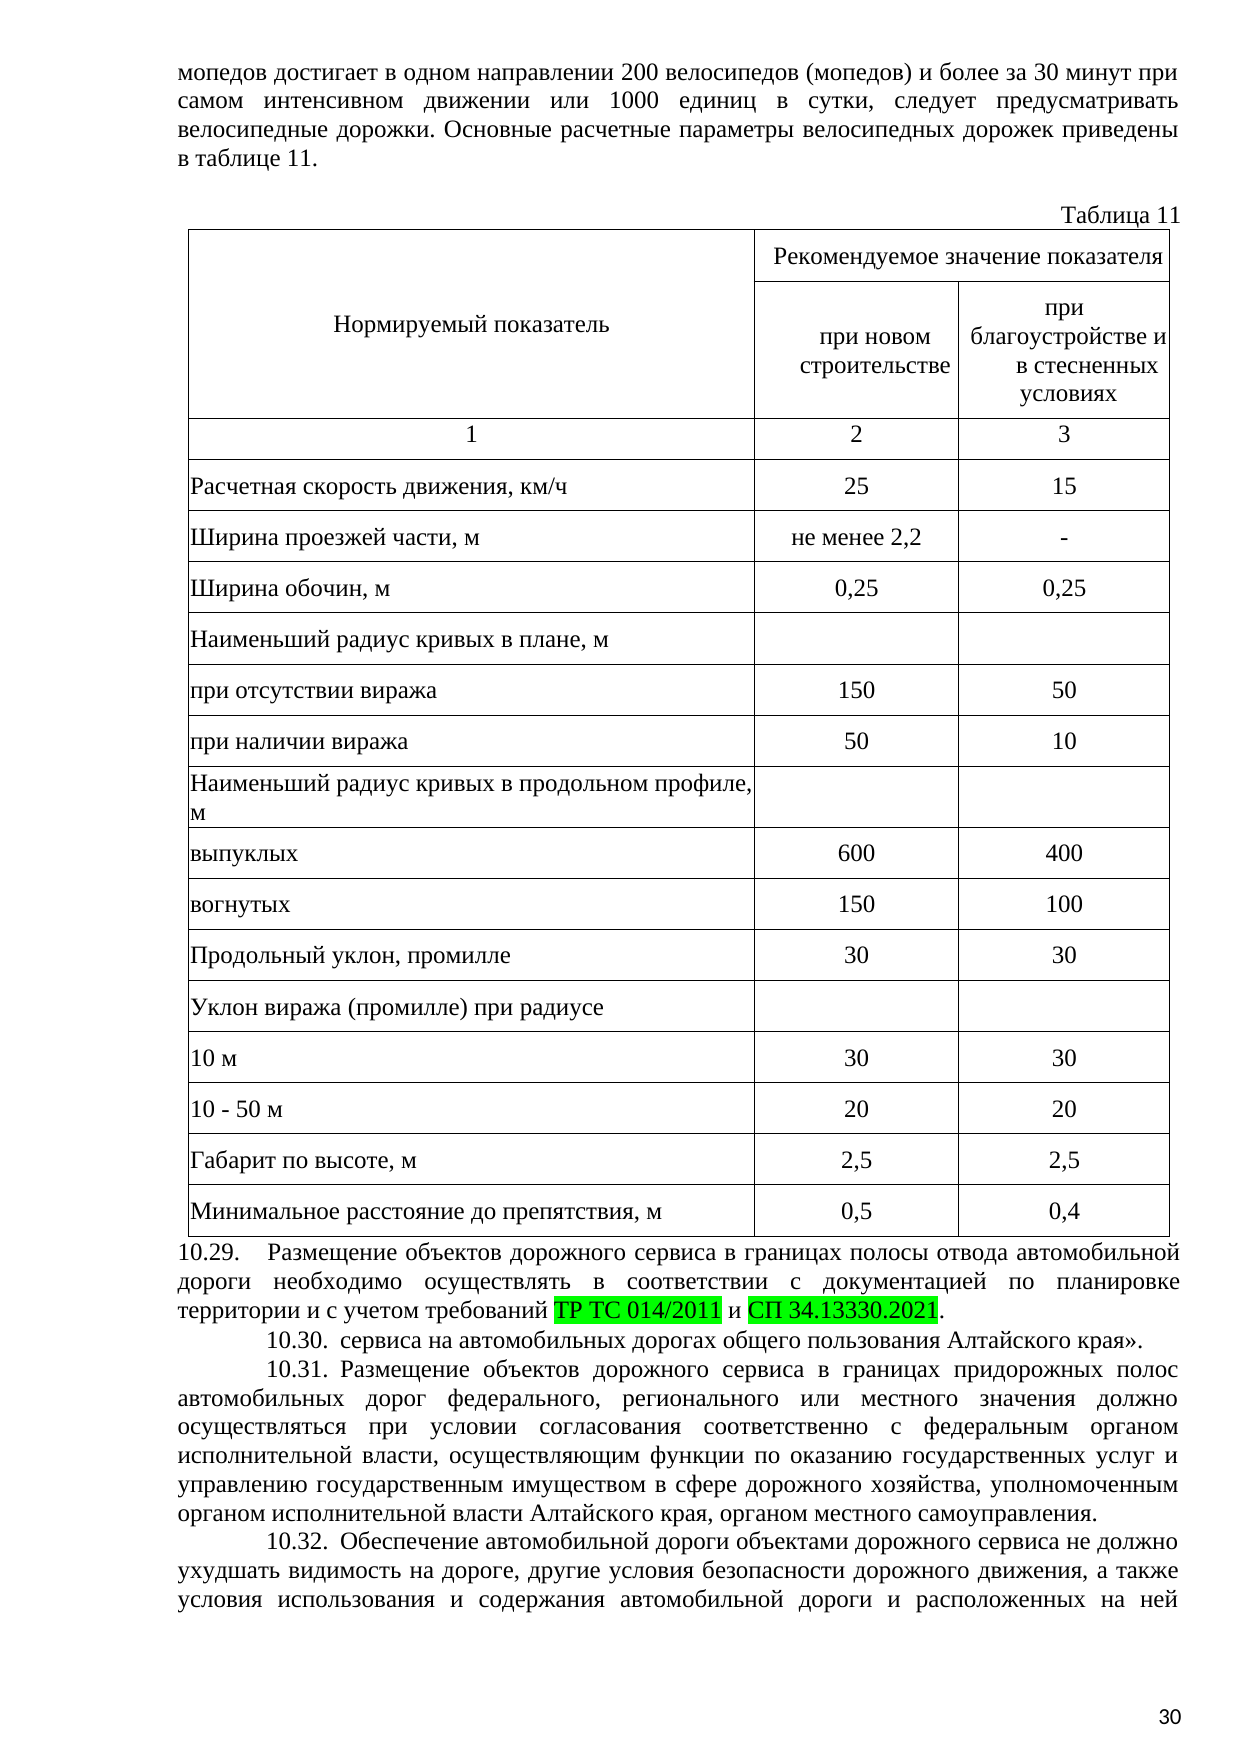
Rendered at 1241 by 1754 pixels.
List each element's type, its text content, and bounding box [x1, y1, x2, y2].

table_cell 2,5 [755, 1134, 958, 1184]
table_header Рекомендуемое значение показателя [755, 230, 1169, 281]
table_cell [959, 613, 1169, 664]
table_cell Продольный уклон, промилле [189, 930, 754, 980]
table_cell 20 [959, 1083, 1169, 1133]
table_cell Минимальное расстояние до препятствия, м [189, 1185, 754, 1236]
table_cell 30 [959, 1032, 1169, 1082]
text Таблица 11 [177, 201, 1181, 229]
table_cell при наличии виража [189, 716, 754, 766]
table_cell Габарит по высоте, м [189, 1134, 754, 1184]
table_cell вогнутых [189, 879, 754, 929]
table_cell 30 [755, 1032, 958, 1082]
table_cell 50 [959, 665, 1169, 715]
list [177, 1526, 1179, 1613]
table_cell 2,5 [959, 1134, 1169, 1184]
table_cell не менее 2,2 [755, 511, 958, 561]
list Размещение объектов дорожного сервиса в границах полосы отвода автомобильной дороги необходимо осуществлять в соответствии с документацией по планировке территории и с учетом требований ТР ТС 014/2011 и СП 34.13330.2021. [177, 1237, 1181, 1325]
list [177, 57, 1179, 172]
table_cell Ширина проезжей части, м [189, 511, 754, 561]
table_cell Наименьший радиус кривых в продольном профиле, м [189, 767, 754, 827]
table_cell 20 [755, 1083, 958, 1133]
table_cell 150 [755, 879, 958, 929]
table_cell 3 [959, 419, 1169, 459]
table_cell Наименьший радиус кривых в плане, м [189, 613, 754, 664]
table_cell [755, 767, 958, 827]
table_cell 100 [959, 879, 1169, 929]
table_cell 600 [755, 828, 958, 878]
table_cell 25 [755, 460, 958, 510]
table_cell при отсутствии виража [189, 665, 754, 715]
table_cell Расчетная скорость движения, км/ч [189, 460, 754, 510]
list Размещение объектов дорожного сервиса в границах придорожных полос автомобильных дорог федерального, регионального или местного значения должно осуществляться при условии согласования соответственно с федеральным органом исполнительной власти, осуществляющим функции по оказанию государственных услуг и управлению государственным имуществом в сфере дорожного хозяйства, уполномоченным органом исполнительной власти Алтайского края, органом местного самоуправления. [177, 1354, 1179, 1526]
table_cell - [959, 511, 1169, 561]
table_cell [959, 767, 1169, 827]
table_cell 10 [959, 716, 1169, 766]
table_cell [755, 613, 958, 664]
table_cell 0,5 [755, 1185, 958, 1236]
table_cell 10 - 50 м [189, 1083, 754, 1133]
table_cell Уклон виража (промилле) при радиусе [189, 981, 754, 1031]
table_cell 0,25 [959, 562, 1169, 612]
table_cell [959, 981, 1169, 1031]
list сервиса на автомобильных дорогах общего пользования Алтайского края». [177, 1325, 1179, 1354]
table_cell 30 [755, 930, 958, 980]
table_cell 15 [959, 460, 1169, 510]
table_cell 0,4 [959, 1185, 1169, 1236]
table_header Нормируемый показатель [189, 230, 754, 418]
table_cell 10 м [189, 1032, 754, 1082]
table_cell при новом строительстве [755, 282, 958, 418]
table_cell Ширина обочин, м [189, 562, 754, 612]
table_cell 1 [189, 419, 754, 459]
table_cell 50 [755, 716, 958, 766]
table_cell 30 [959, 930, 1169, 980]
table_cell 150 [755, 665, 958, 715]
table_cell 400 [959, 828, 1169, 878]
table_cell при благоустройстве и в стесненных условиях [959, 282, 1169, 418]
table_cell 0,25 [755, 562, 958, 612]
table_cell [755, 981, 958, 1031]
table_cell выпуклых [189, 828, 754, 878]
table_cell 2 [755, 419, 958, 459]
